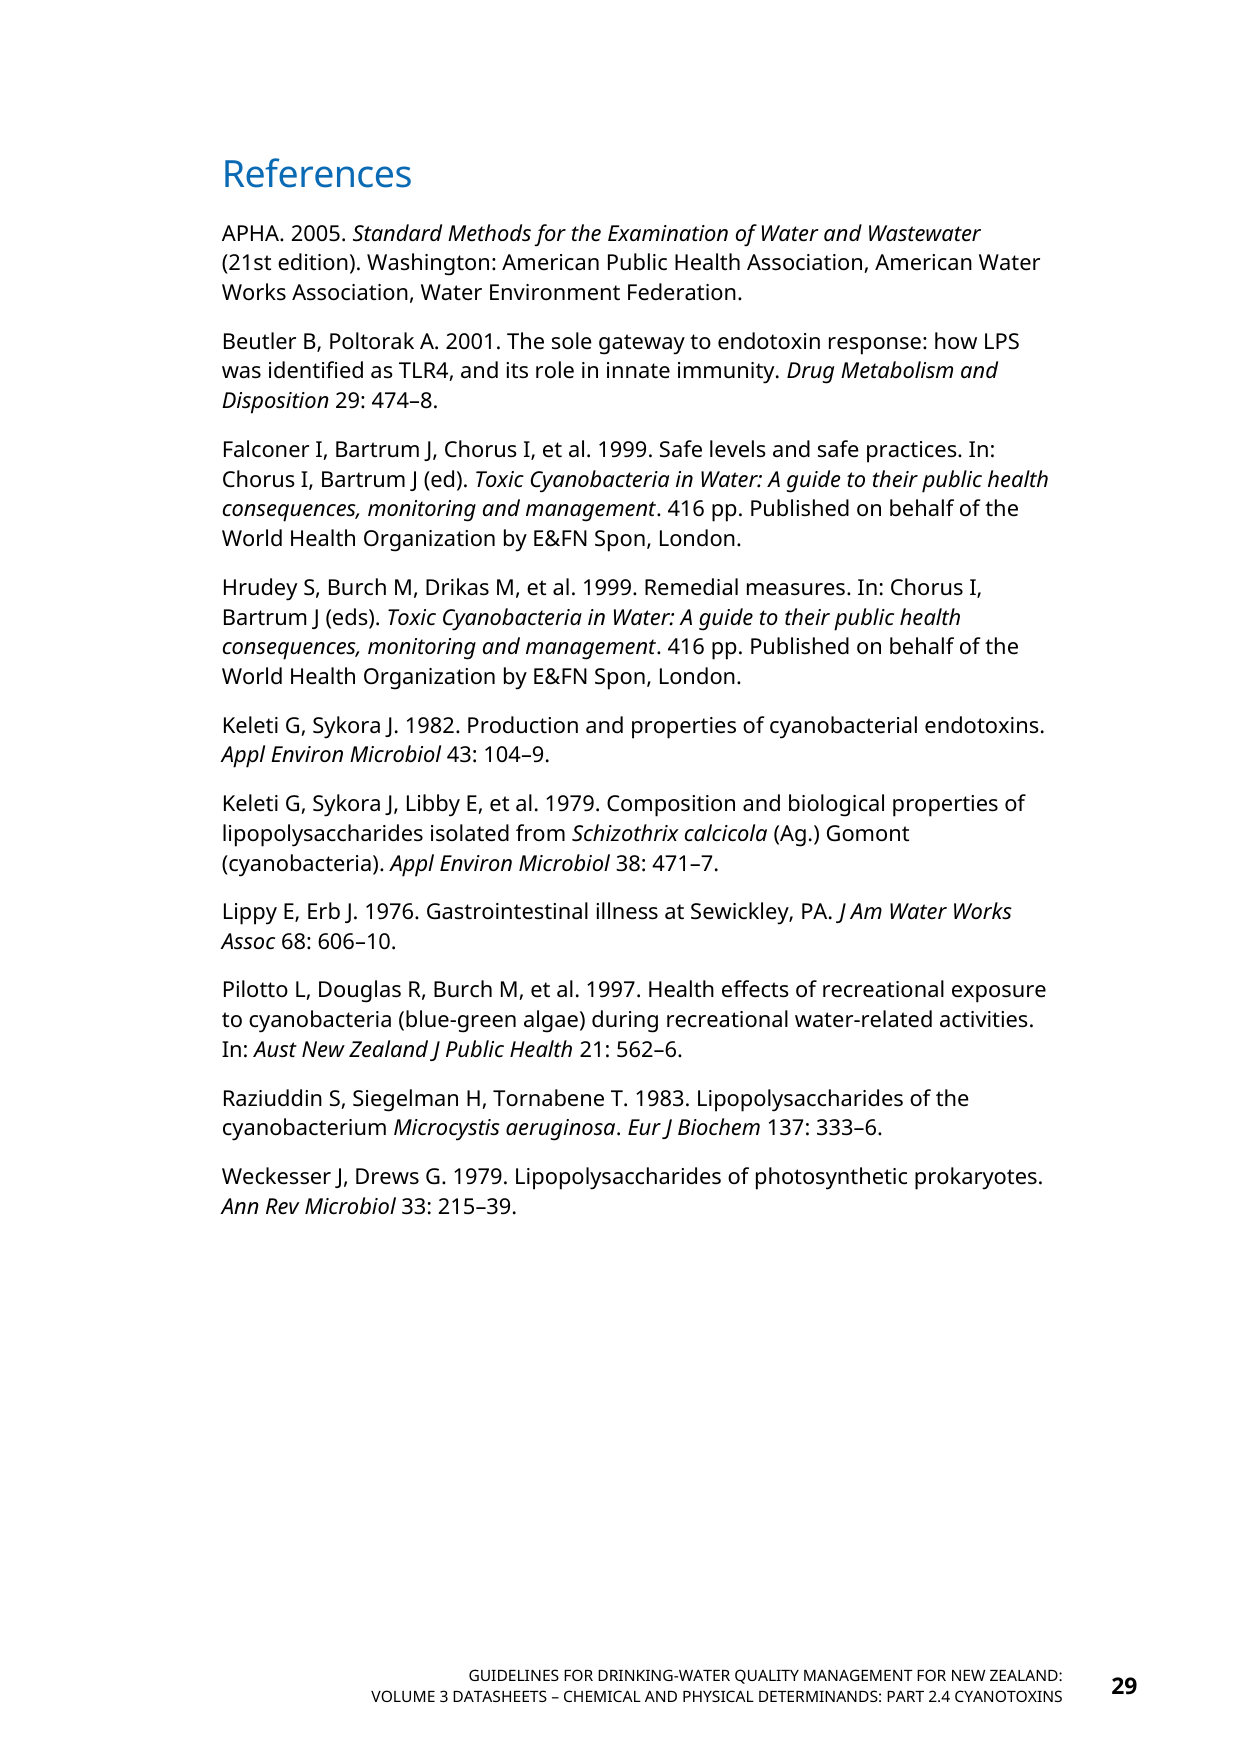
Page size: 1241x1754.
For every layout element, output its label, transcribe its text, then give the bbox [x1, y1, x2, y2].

text Raziuddin S, Siegelman H, Tornabene T. 1983. Lipopolysaccharides of the cyanobacterium Microcystis aeruginosa. Eur J Biochem 137: 333–6. [222, 1082, 1063, 1142]
text Weckesser J, Drews G. 1979. Lipopolysaccharides of photosynthetic prokaryotes. Ann Rev Microbiol 33: 215–39. [222, 1161, 1063, 1220]
text Lippy E, Erb J. 1976. Gastrointestinal illness at Sewickley, PA. J Am Water Works Assoc 68: 606–10. [222, 896, 1063, 956]
text Keleti G, Sykora J, Libby E, et al. 1979. Composition and biological properties of lipopolysaccharides isolated from Schizothrix calcicola (Ag.) Gomont (cyanobacteria). Appl Environ Microbiol 38: 471–7. [222, 788, 1063, 877]
subtitle References [222, 148, 1063, 199]
text Falconer I, Bartrum J, Chorus I, et al. 1999. Safe levels and safe practices. In: Chorus I, Bartrum J (ed). Toxic Cyanobacteria in Water: A guide to their public health consequences, monitoring and management. 416 pp. Published on behalf of the World Health Organization by E&FN Spon, London. [222, 434, 1063, 553]
text Pilotto L, Douglas R, Burch M, et al. 1997. Health effects of recreational exposure to cyanobacteria (blue-green algae) during recreational water-related activities. In: Aust New Zealand J Public Health 21: 562–6. [222, 974, 1063, 1064]
text Keleti G, Sykora J. 1982. Production and properties of cyanobacterial endotoxins. Appl Environ Microbiol 43: 104–9. [222, 709, 1063, 769]
text APHA. 2005. Standard Methods for the Examination of Water and Wastewater (21st edition). Washington: American Public Health Association, American Water Works Association, Water Environment Federation. [222, 217, 1063, 307]
text Hrudey S, Burch M, Drikas M, et al. 1999. Remedial measures. In: Chorus I, Bartrum J (eds). Toxic Cyanobacteria in Water: A guide to their public health consequences, monitoring and management. 416 pp. Published on behalf of the World Health Organization by E&FN Spon, London. [222, 572, 1063, 691]
text Beutler B, Poltorak A. 2001. The sole gateway to endotoxin response: how LPS was identified as TLR4, and its role in innate immunity. Drug Metabolism and Disposition 29: 474–8. [222, 326, 1063, 415]
